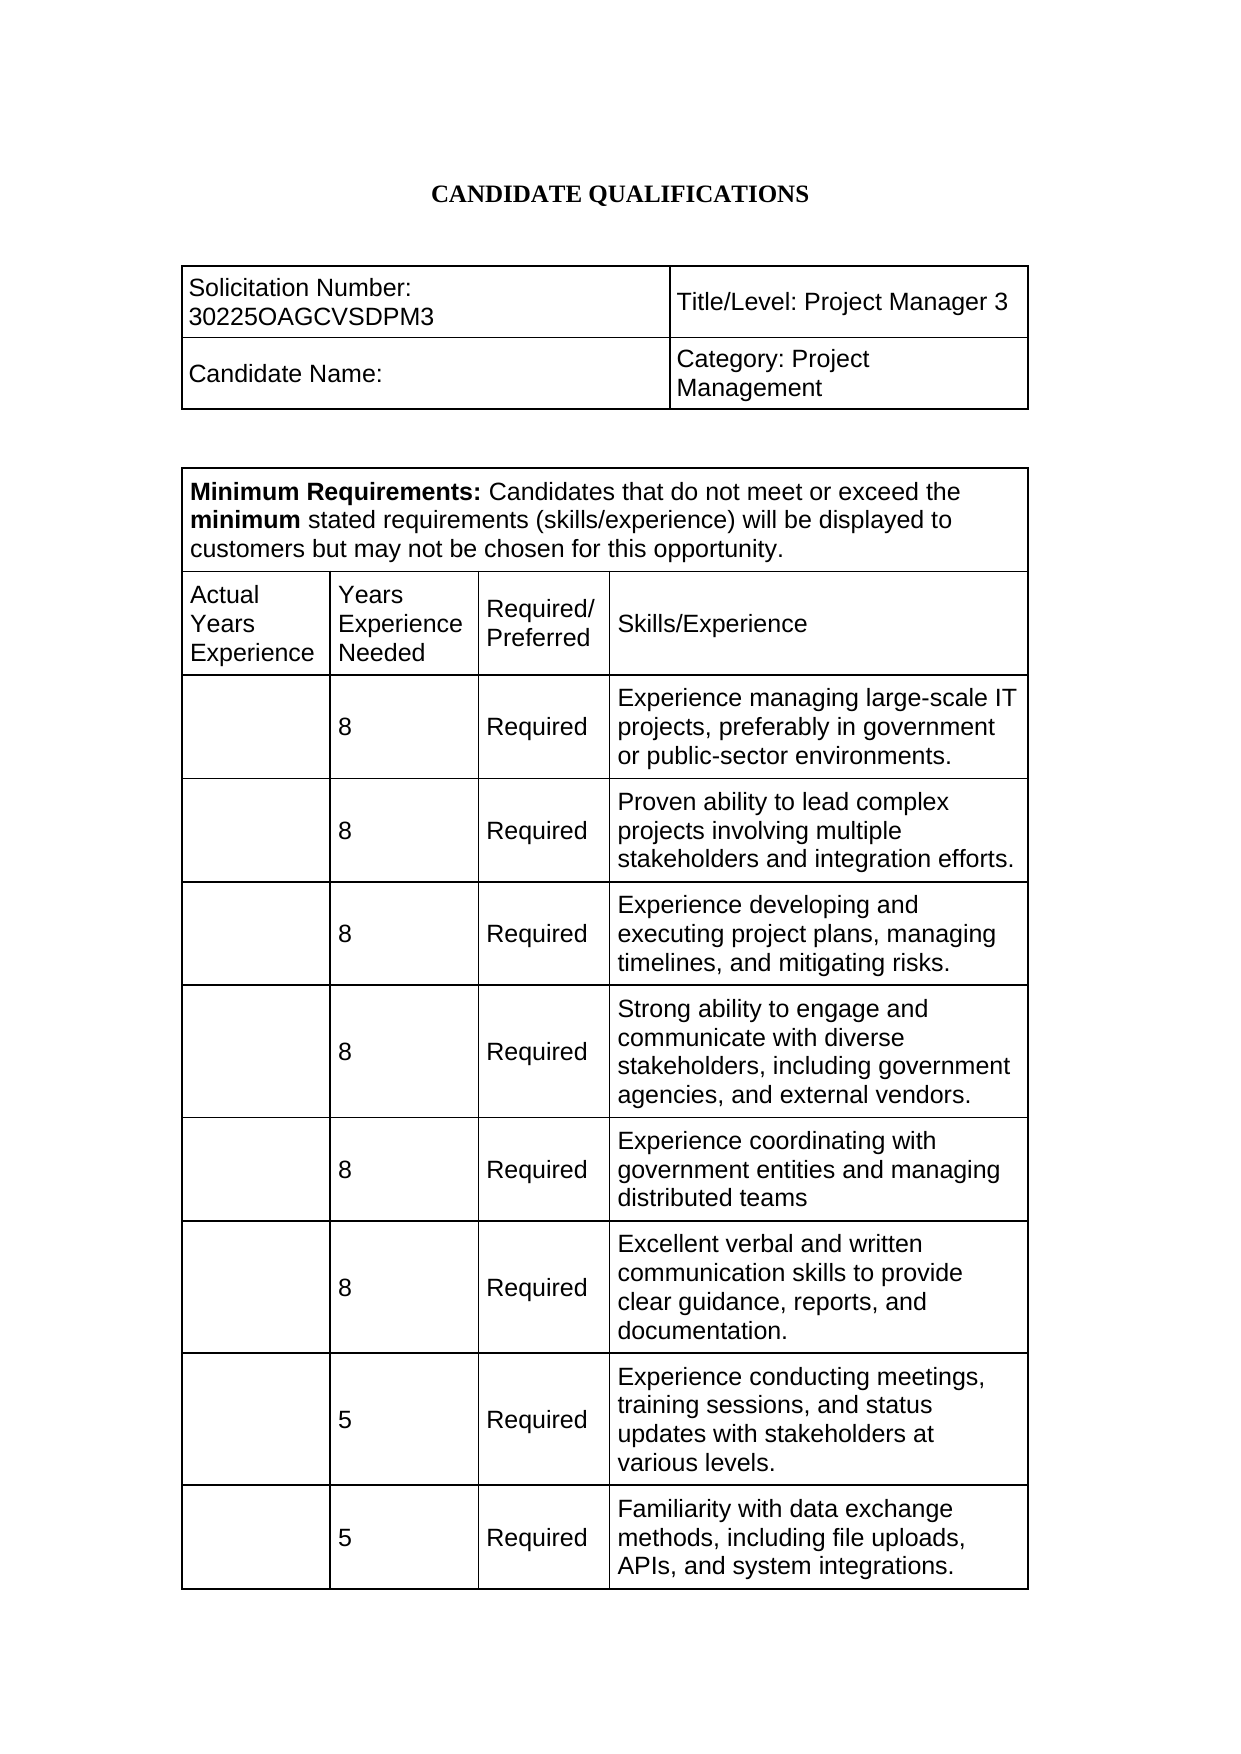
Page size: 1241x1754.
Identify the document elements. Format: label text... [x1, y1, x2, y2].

table_cell [183, 779, 329, 881]
table_cell Required [479, 676, 609, 777]
table_cell Experience conducting meetings, training sessions, and status updates with stakeholders at various levels. [610, 1354, 1027, 1484]
table_cell Years Experience Needed [331, 572, 478, 674]
table_cell Required [479, 986, 609, 1117]
table_cell Skills/Experience [610, 572, 1027, 674]
table_cell Category: Project Management [671, 338, 1027, 408]
table_cell Candidate Name: [183, 338, 669, 408]
table_cell 8 [331, 986, 478, 1117]
text CANDIDATE QUALIFICATIONS [150, 179, 1090, 207]
table_header Title/Level: Project Manager 3 [671, 267, 1027, 337]
table_cell Required [479, 779, 609, 881]
table_cell 8 [331, 1118, 478, 1220]
table_cell 8 [331, 676, 478, 777]
table_header Solicitation Number: 30225OAGCVSDPM3 [183, 267, 669, 337]
table_cell Required [479, 1486, 609, 1588]
table_cell [183, 676, 329, 777]
table_cell Excellent verbal and written communication skills to provide clear guidance, reports, and documentation. [610, 1222, 1027, 1352]
table_cell Familiarity with data exchange methods, including file uploads, APIs, and system integrations. [610, 1486, 1027, 1588]
table_cell Required [479, 883, 609, 984]
table_cell 8 [331, 779, 478, 881]
table_cell Experience managing large-scale IT projects, preferably in government or public-sector environments. [610, 676, 1027, 777]
table_cell [183, 1354, 329, 1484]
table_cell 8 [331, 1222, 478, 1352]
table_cell [183, 1486, 329, 1588]
table_cell [183, 1222, 329, 1352]
table_cell Strong ability to engage and communicate with diverse stakeholders, including government agencies, and external vendors. [610, 986, 1027, 1117]
table_cell [183, 986, 329, 1117]
table_cell Required [479, 1354, 609, 1484]
table_cell Actual Years Experience [183, 572, 329, 674]
table_header Minimum Requirements: Candidates that do not meet or exceed the minimum stated requirements (skills/experience) will be displayed to customers but may not be chosen for this opportunity. [183, 469, 1027, 571]
table_cell Experience coordinating with government entities and managing distributed teams [610, 1118, 1027, 1220]
table_cell Experience developing and executing project plans, managing timelines, and mitigating risks. [610, 883, 1027, 984]
table_cell Proven ability to lead complex projects involving multiple stakeholders and integration efforts. [610, 779, 1027, 881]
table_cell Required [479, 1118, 609, 1220]
table_cell 5 [331, 1486, 478, 1588]
table_cell 5 [331, 1354, 478, 1484]
table_cell [183, 1118, 329, 1220]
table_cell 8 [331, 883, 478, 984]
table_cell [183, 883, 329, 984]
table_cell Required/ Preferred [479, 572, 609, 674]
table_cell Required [479, 1222, 609, 1352]
